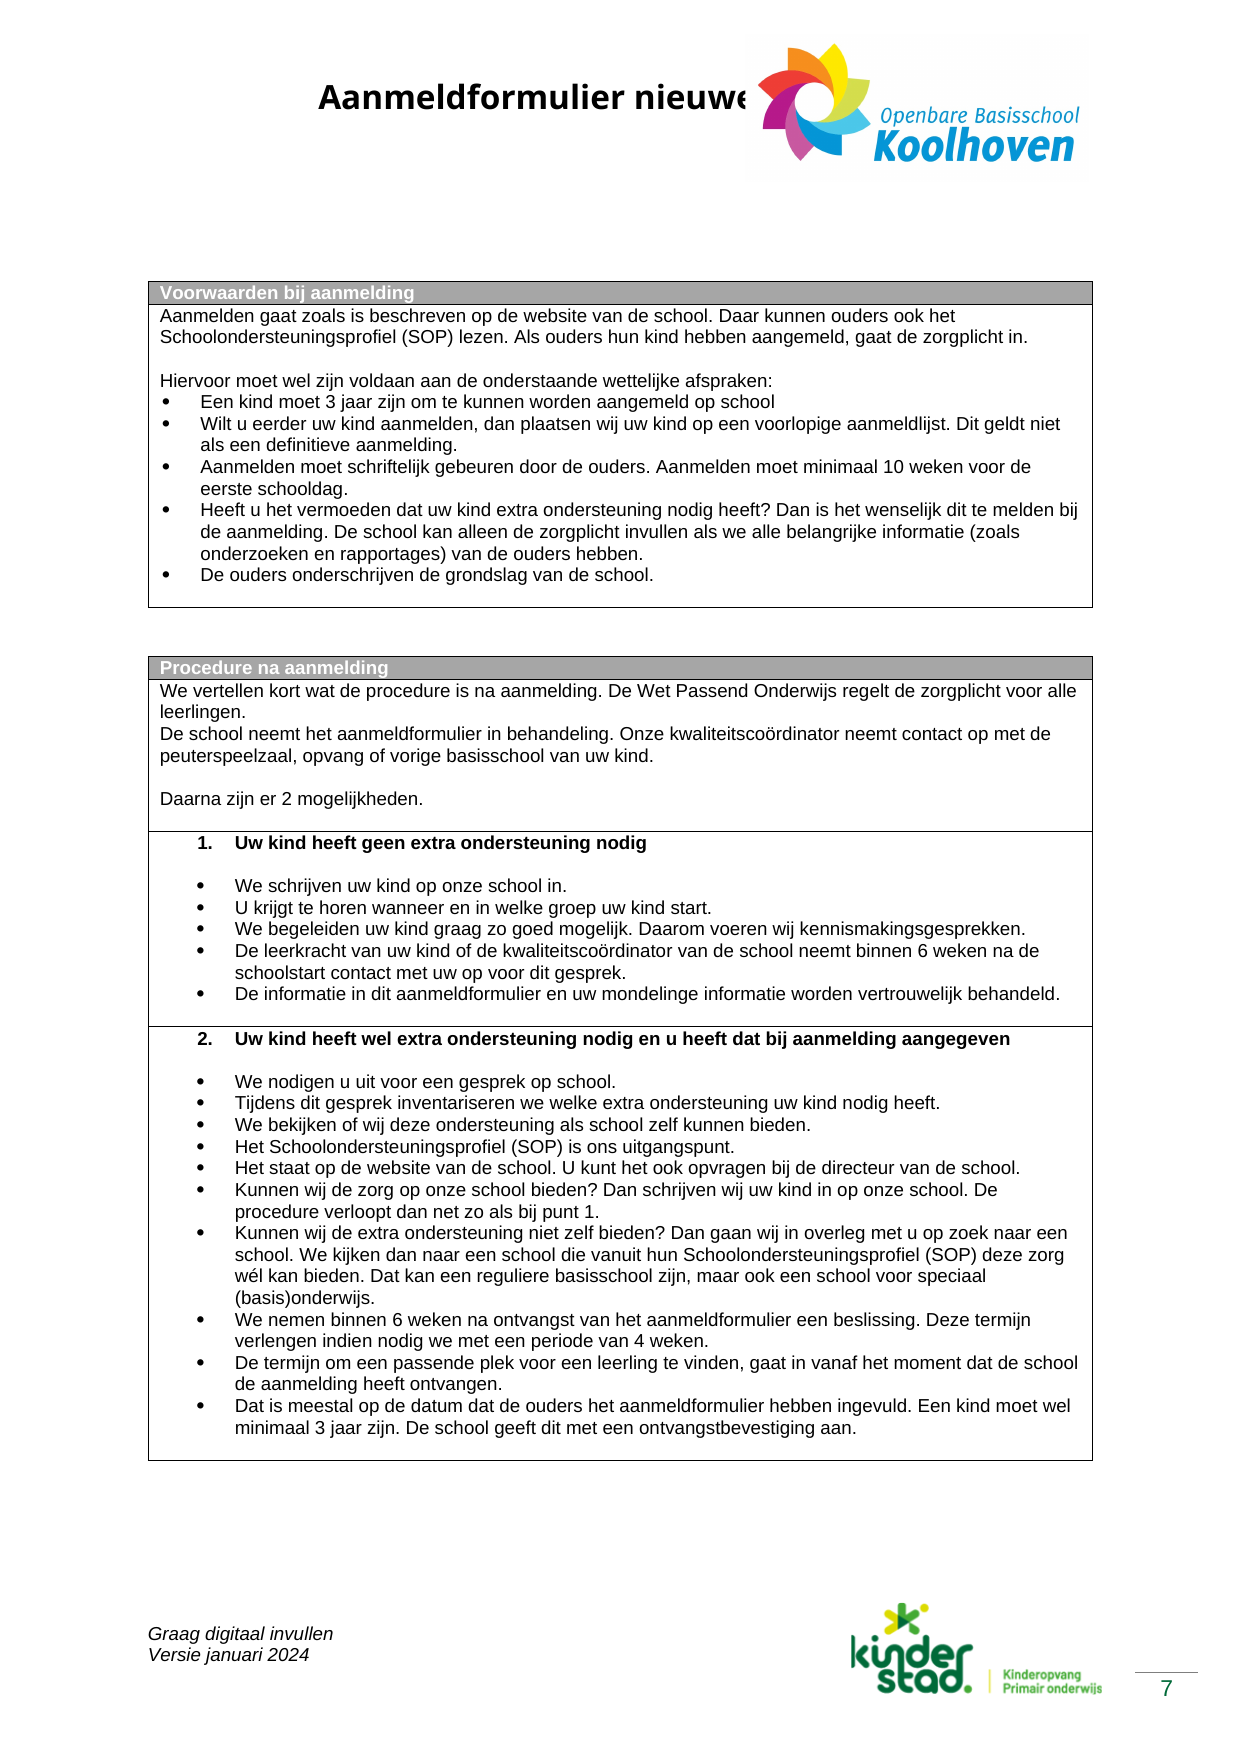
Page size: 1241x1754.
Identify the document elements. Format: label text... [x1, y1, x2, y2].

picture [745, 34, 1089, 182]
table_cell We vertellen kort wat de procedure is na aanmelding. De Wet Passend Onderwijs regelt de zorgplicht voor alle leerlingen. De school neemt het aanmeldformulier in behandeling. Onze kwaliteitscoördinator neemt contact op met de peuterspeelzaal, opvang of vorige basisschool van uw kind. Daarna zijn er 2 mogelijkheden. [149, 680, 1092, 831]
table_cell Aanmelden gaat zoals is beschreven op de website van de school. Daar kunnen ouders ook het Schoolondersteuningsprofiel (SOP) lezen. Als ouders hun kind hebben aangemeld, gaat de zorgplicht in. Hiervoor moet wel zijn voldaan aan de onderstaande wettelijke afspraken: Een kind moet 3 jaar zijn om te kunnen worden aangemeld op school Wilt u eerder uw kind aanmelden, dan plaatsen wij uw kind op een voorlopige aanmeldlijst. Dit geldt niet als een definitieve aanmelding. Aanmelden moet schriftelijk gebeuren door de ouders. Aanmelden moet minimaal 10 weken voor de eerste schooldag. Heeft u het vermoeden dat uw kind extra ondersteuning nodig heeft? Dan is het wenselijk dit te melden bij de aanmelding. De school kan alleen de zorgplicht invullen als we alle belangrijke informatie (zoals onderzoeken en rapportages) van de ouders hebben. De ouders onderschrijven de grondslag van de school. [149, 305, 1092, 607]
table_header Voorwaarden bij aanmelding [149, 282, 1092, 304]
table_header Procedure na aanmelding [149, 657, 1092, 679]
table_cell Uw kind heeft wel extra ondersteuning nodig en u heeft dat bij aanmelding aangegeven We nodigen u uit voor een gesprek op school. Tijdens dit gesprek inventariseren we welke extra ondersteuning uw kind nodig heeft. We bekijken of wij deze ondersteuning als school zelf kunnen bieden. Het Schoolondersteuningsprofiel (SOP) is ons uitgangspunt. Het staat op de website van de school. U kunt het ook opvragen bij de directeur van de school. Kunnen wij de zorg op onze school bieden? Dan schrijven wij uw kind in op onze school. De procedure verloopt dan net zo als bij punt 1. Kunnen wij de extra ondersteuning niet zelf bieden? Dan gaan wij in overleg met u op zoek naar een school. We kijken dan naar een school die vanuit hun Schoolondersteuningsprofiel (SOP) deze zorg wél kan bieden. Dat kan een reguliere basisschool zijn, maar ook een school voor speciaal (basis)onderwijs. We nemen binnen 6 weken na ontvangst van het aanmeldformulier een beslissing. Deze termijn verlengen indien nodig we met een periode van 4 weken. De termijn om een passende plek voor een leerling te vinden, gaat in vanaf het moment dat de school de aanmelding heeft ontvangen. Dat is meestal op de datum dat de ouders het aanmeldformulier hebben ingevuld. Een kind moet wel minimaal 3 jaar zijn. De school geeft dit met een ontvangstbevestiging aan. [149, 1027, 1092, 1459]
table_cell Uw kind heeft geen extra ondersteuning nodig We schrijven uw kind op onze school in. U krijgt te horen wanneer en in welke groep uw kind start. We begeleiden uw kind graag zo goed mogelijk. Daarom voeren wij kennismakingsgesprekken. De leerkracht van uw kind of de kwaliteitscoördinator van de school neemt binnen 6 weken na de schoolstart contact met uw op voor dit gesprek. De informatie in dit aanmeldformulier en uw mondelinge informatie worden vertrouwelijk behandeld. [149, 832, 1092, 1026]
picture [848, 1602, 1102, 1693]
